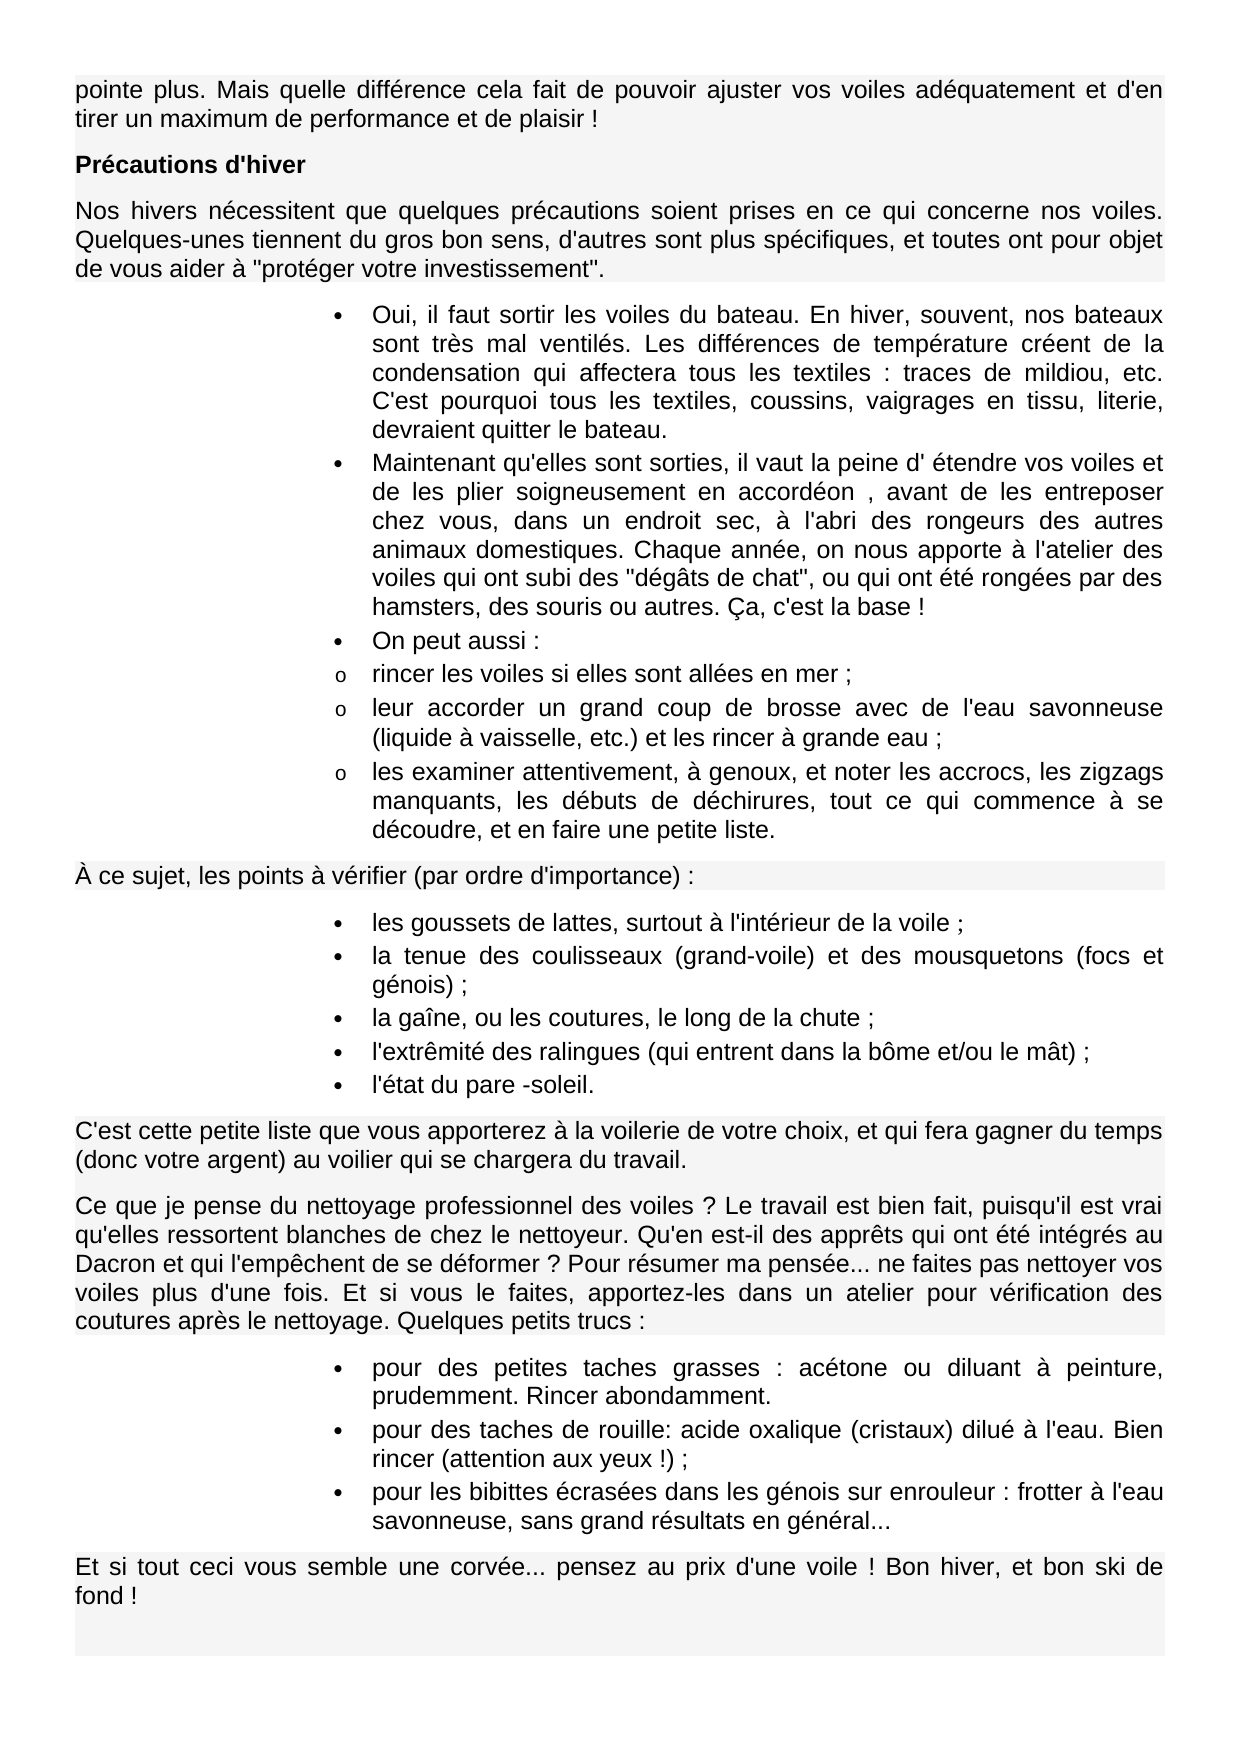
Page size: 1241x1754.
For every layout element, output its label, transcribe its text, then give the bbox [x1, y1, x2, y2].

list pour des taches de rouille: acide oxalique (cristaux) dilué à l'eau. Bien rincer (attention aux yeux !) ; [334, 1415, 1165, 1472]
list Maintenant qu'elles sont sorties, il vaut la peine d' étendre vos voiles et de les plier soigneusement en accordéon , avant de les entreposer chez vous, dans un endroit sec, à l'abri des rongeurs des autres animaux domestiques. Chaque année, on nous apporte à l'atelier des voiles qui ont subi des "dégâts de chat", ou qui ont été rongées par des hamsters, des souris ou autres. Ça, c'est la base ! [334, 448, 1165, 621]
text C'est cette petite liste que vous apporterez à la voilerie de votre choix, et qui fera gagner du temps (donc votre argent) au voilier qui se chargera du travail. [75, 1116, 1165, 1174]
list l'état du pare -soleil. [334, 1070, 1165, 1099]
list les goussets de lattes, surtout à l'intérieur de la voile ; [334, 907, 1165, 936]
list rincer les voiles si elles sont allées en mer ; [334, 659, 1165, 689]
text Et si tout ceci vous semble une corvée... pensez au prix d'une voile ! Bon hiver, et bon ski de fond ! [75, 1552, 1165, 1609]
text Précautions d'hiver [75, 150, 1165, 179]
list pour des petites taches grasses : acétone ou diluant à peinture, prudemment. Rincer abondamment. [334, 1353, 1165, 1410]
list leur accorder un grand coup de brosse avec de l'eau savonneuse (liquide à vaisselle, etc.) et les rincer à grande eau ; [334, 693, 1165, 752]
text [75, 75, 1165, 132]
list la gaîne, ou les coutures, le long de la chute ; [334, 1003, 1165, 1032]
text Nos hivers nécessitent que quelques précautions soient prises en ce qui concerne nos voiles. Quelques-unes tiennent du gros bon sens, d'autres sont plus spécifiques, et toutes ont pour objet de vous aider à "protéger votre investissement". [75, 196, 1165, 282]
list les examiner attentivement, à genoux, et noter les accrocs, les zigzags manquants, les débuts de déchirures, tout ce qui commence à se découdre, et en faire une petite liste. [334, 757, 1165, 844]
list pour les bibittes écrasées dans les génois sur enrouleur : frotter à l'eau savonneuse, sans grand résultats en général... [334, 1477, 1165, 1534]
list On peut aussi : [334, 626, 1165, 654]
text À ce sujet, les points à vérifier (par ordre d'importance) : [75, 861, 1165, 890]
list Oui, il faut sortir les voiles du bateau. En hiver, souvent, nos bateaux sont très mal ventilés. Les différences de température créent de la condensation qui affectera tous les textiles : traces de mildiou, etc. C'est pourquoi tous les textiles, coussins, vaigrages en tissu, literie, devraient quitter le bateau. [334, 300, 1165, 444]
list la tenue des coulisseaux (grand-voile) et des mousquetons (focs et génois) ; [334, 941, 1165, 998]
text Ce que je pense du nettoyage professionnel des voiles ? Le travail est bien fait, puisqu'il est vrai qu'elles ressortent blanches de chez le nettoyeur. Qu'en est-il des apprêts qui ont été intégrés au Dacron et qui l'empêchent de se déformer ? Pour résumer ma pensée... ne faites pas nettoyer vos voiles plus d'une fois. Et si vous le faites, apportez-les dans un atelier pour vérification des coutures après le nettoyage. Quelques petits trucs : [75, 1191, 1165, 1335]
list l'extrêmité des ralingues (qui entrent dans la bôme et/ou le mât) ; [334, 1037, 1165, 1065]
